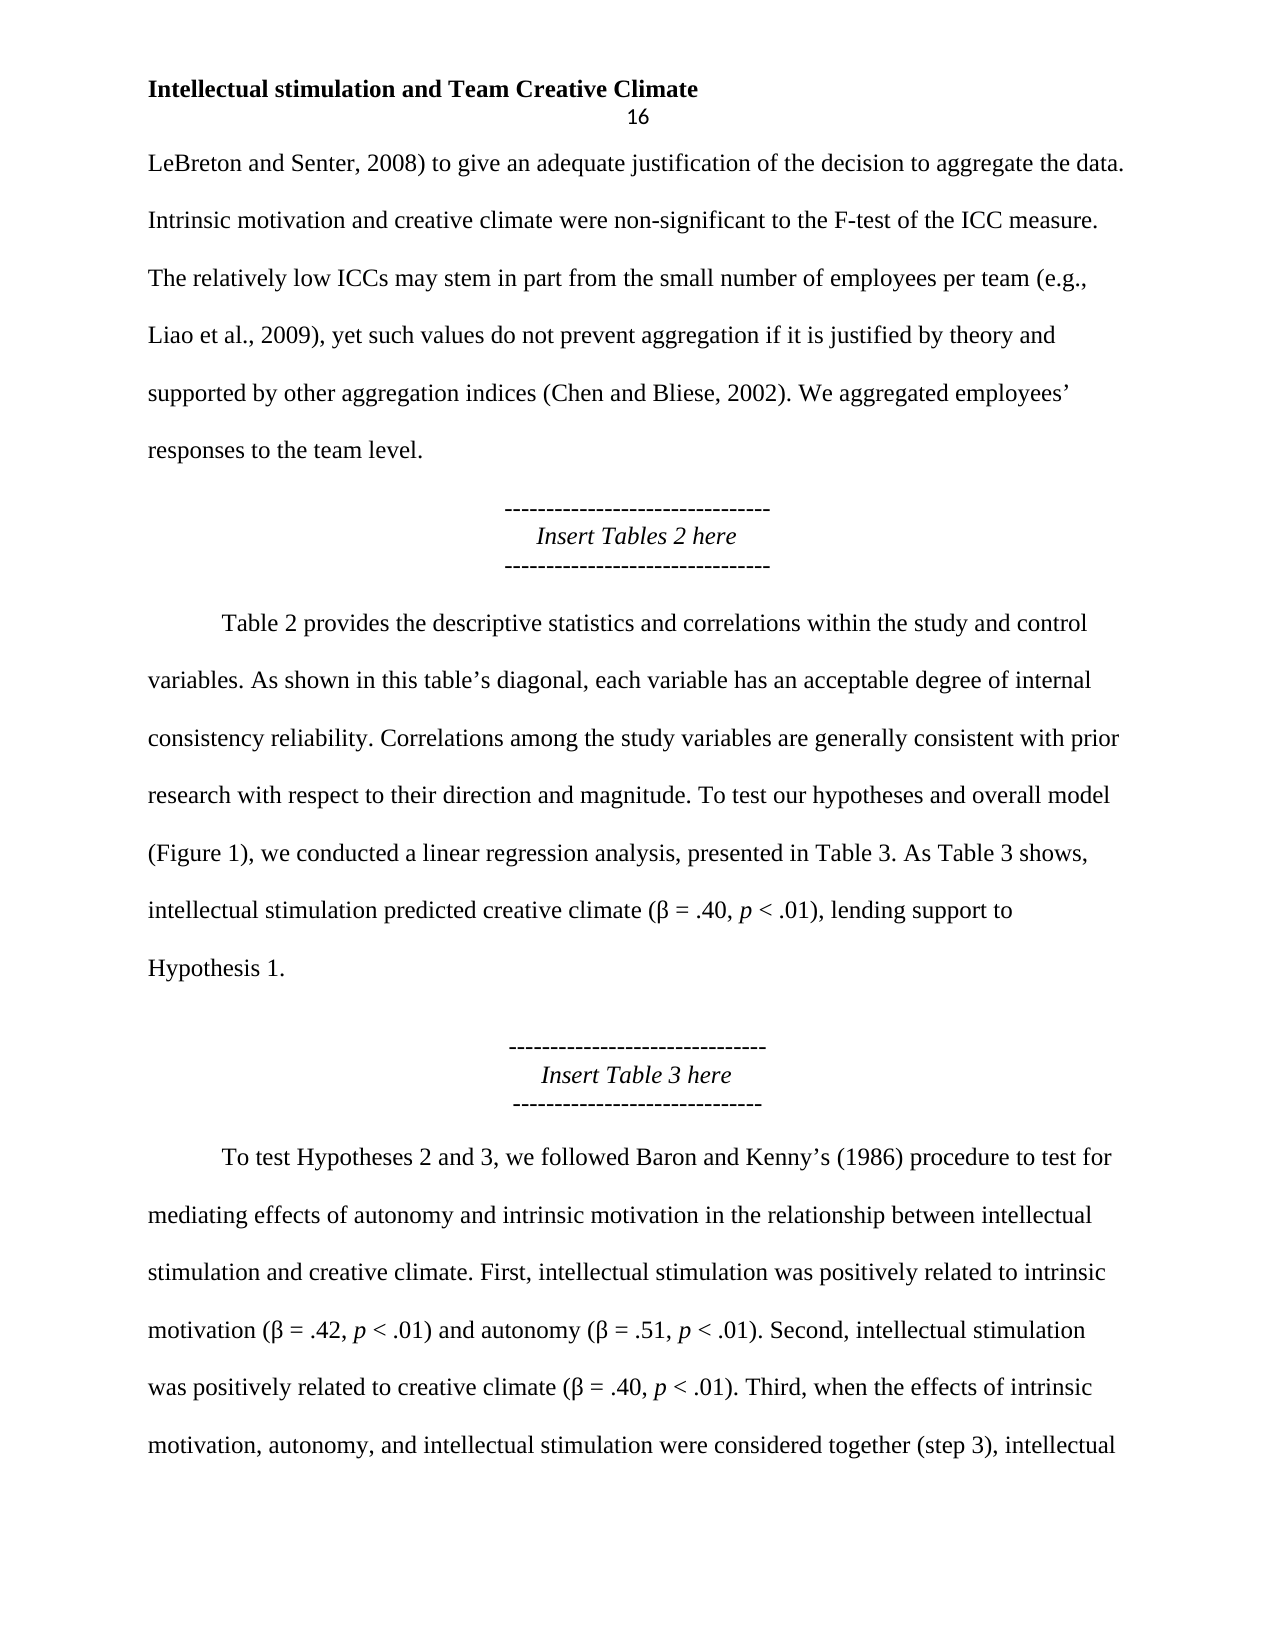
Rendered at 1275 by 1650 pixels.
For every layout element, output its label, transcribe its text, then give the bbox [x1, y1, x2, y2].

text Table 2 provides the descriptive statistics and correlations within the study and control variables. As shown in this table’s diagonal, each variable has an acceptable degree of internal consistency reliability. Correlations among the study variables are generally consistent with prior research with respect to their direction and magnitude. To test our hypotheses and overall model (Figure 1), we conducted a linear regression analysis, presented in Table 3. As Table 3 shows, intellectual stimulation predicted creative climate (β = .40, p < .01), lending support to Hypothesis 1. [148, 608, 1127, 981]
text Insert Tables 2 here [148, 521, 1127, 550]
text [148, 1142, 1127, 1458]
text -------------------------------- [148, 493, 1127, 521]
text -------------------------------- [148, 550, 1127, 579]
text ------------------------------- [148, 1031, 1127, 1060]
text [148, 148, 1127, 464]
text Insert Table 3 here [148, 1060, 1127, 1088]
text ------------------------------ [148, 1088, 1127, 1117]
